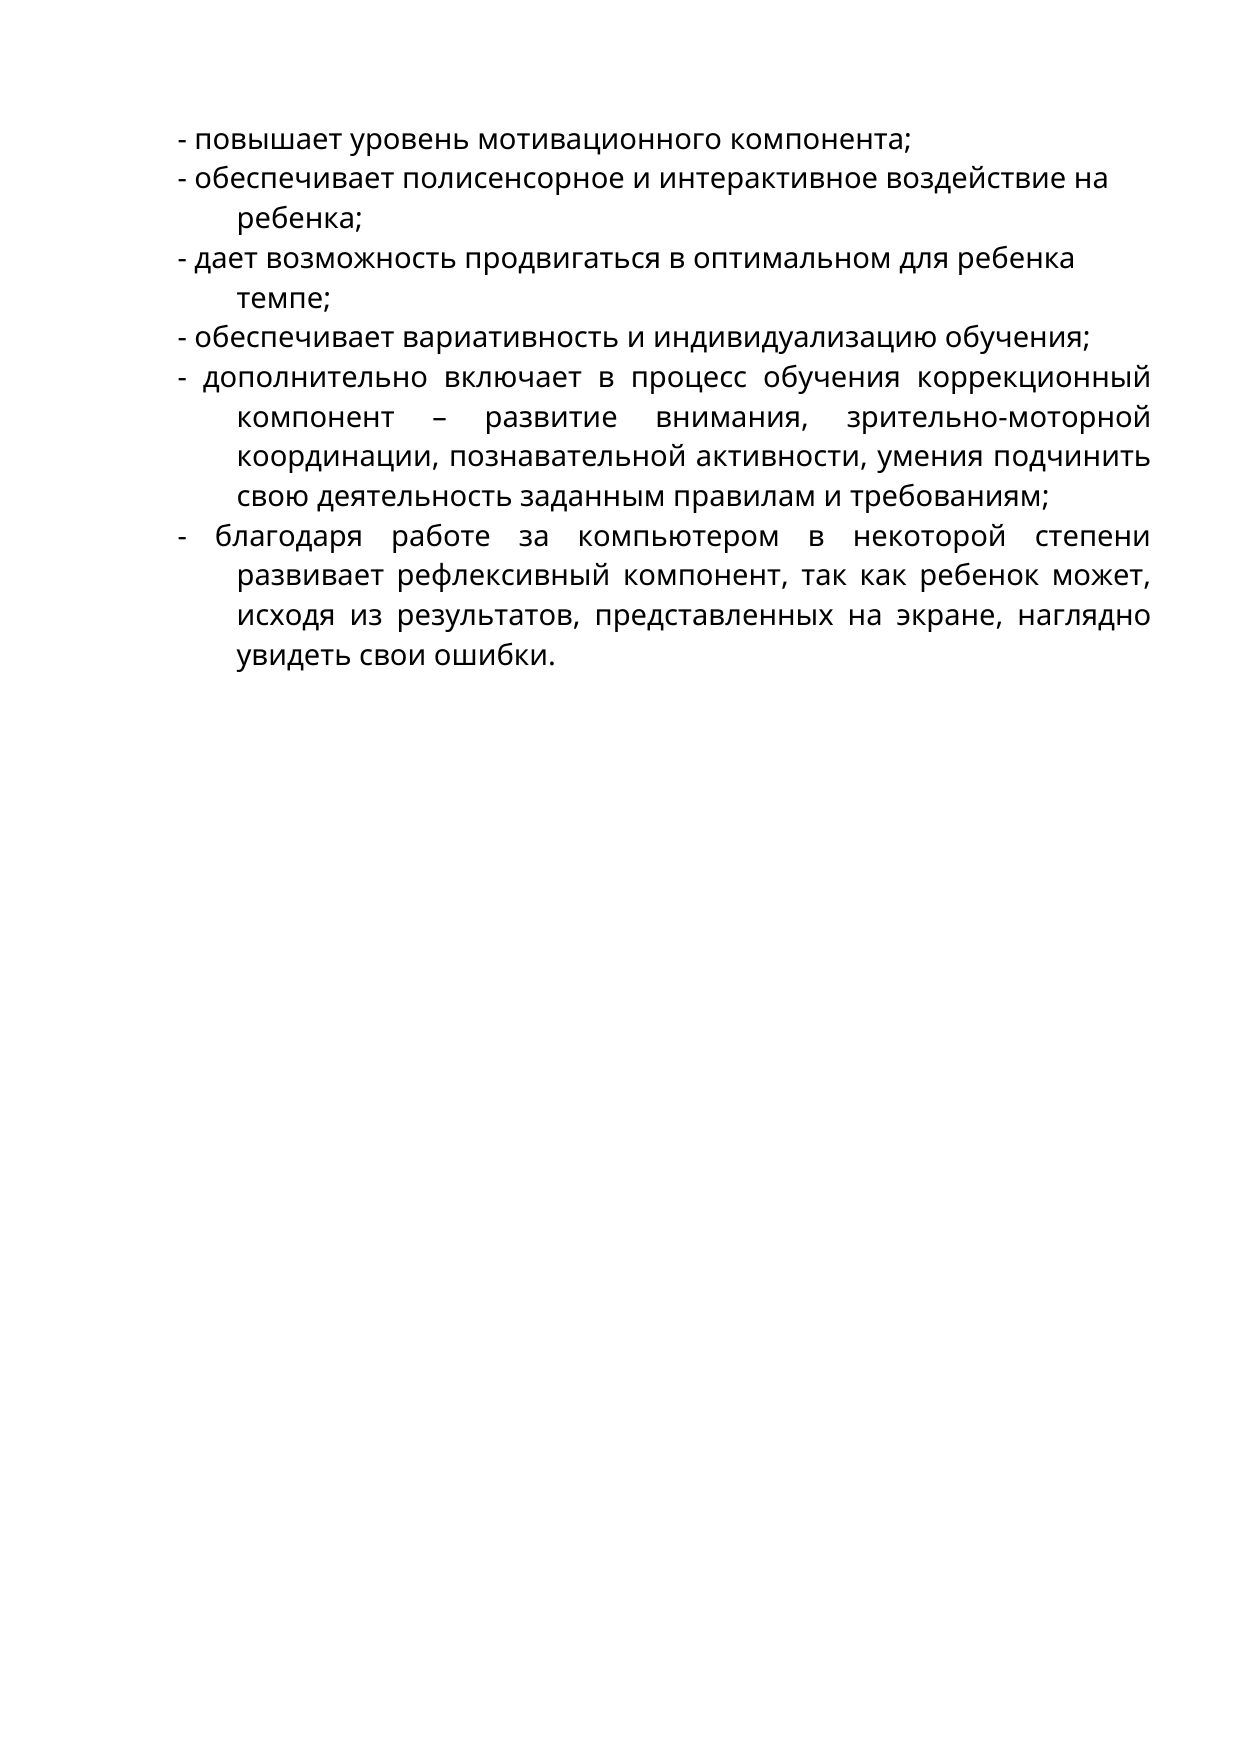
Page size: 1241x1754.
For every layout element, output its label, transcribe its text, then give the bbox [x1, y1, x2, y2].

text - дополнительно включает в процесс обучения коррекционный компонент – развитие внимания, зрительно-моторной координации, познавательной активности, умения подчинить свою деятельность заданным правилам и требованиям; [177, 356, 1152, 515]
text - благодаря работе за компьютером в некоторой степени развивает рефлексивный компонент, так как ребенок может, исходя из результатов, представленных на экране, наглядно увидеть свои ошибки. [177, 515, 1152, 674]
text - повышает уровень мотивационного компонента; [177, 118, 1152, 158]
text - обеспечивает полисенсорное и интерактивное воздействие на ребенка; [177, 158, 1152, 237]
text - обеспечивает вариативность и индивидуализацию обучения; [177, 317, 1152, 356]
text - дает возможность продвигаться в оптимальном для ребенка темпе; [177, 237, 1152, 317]
